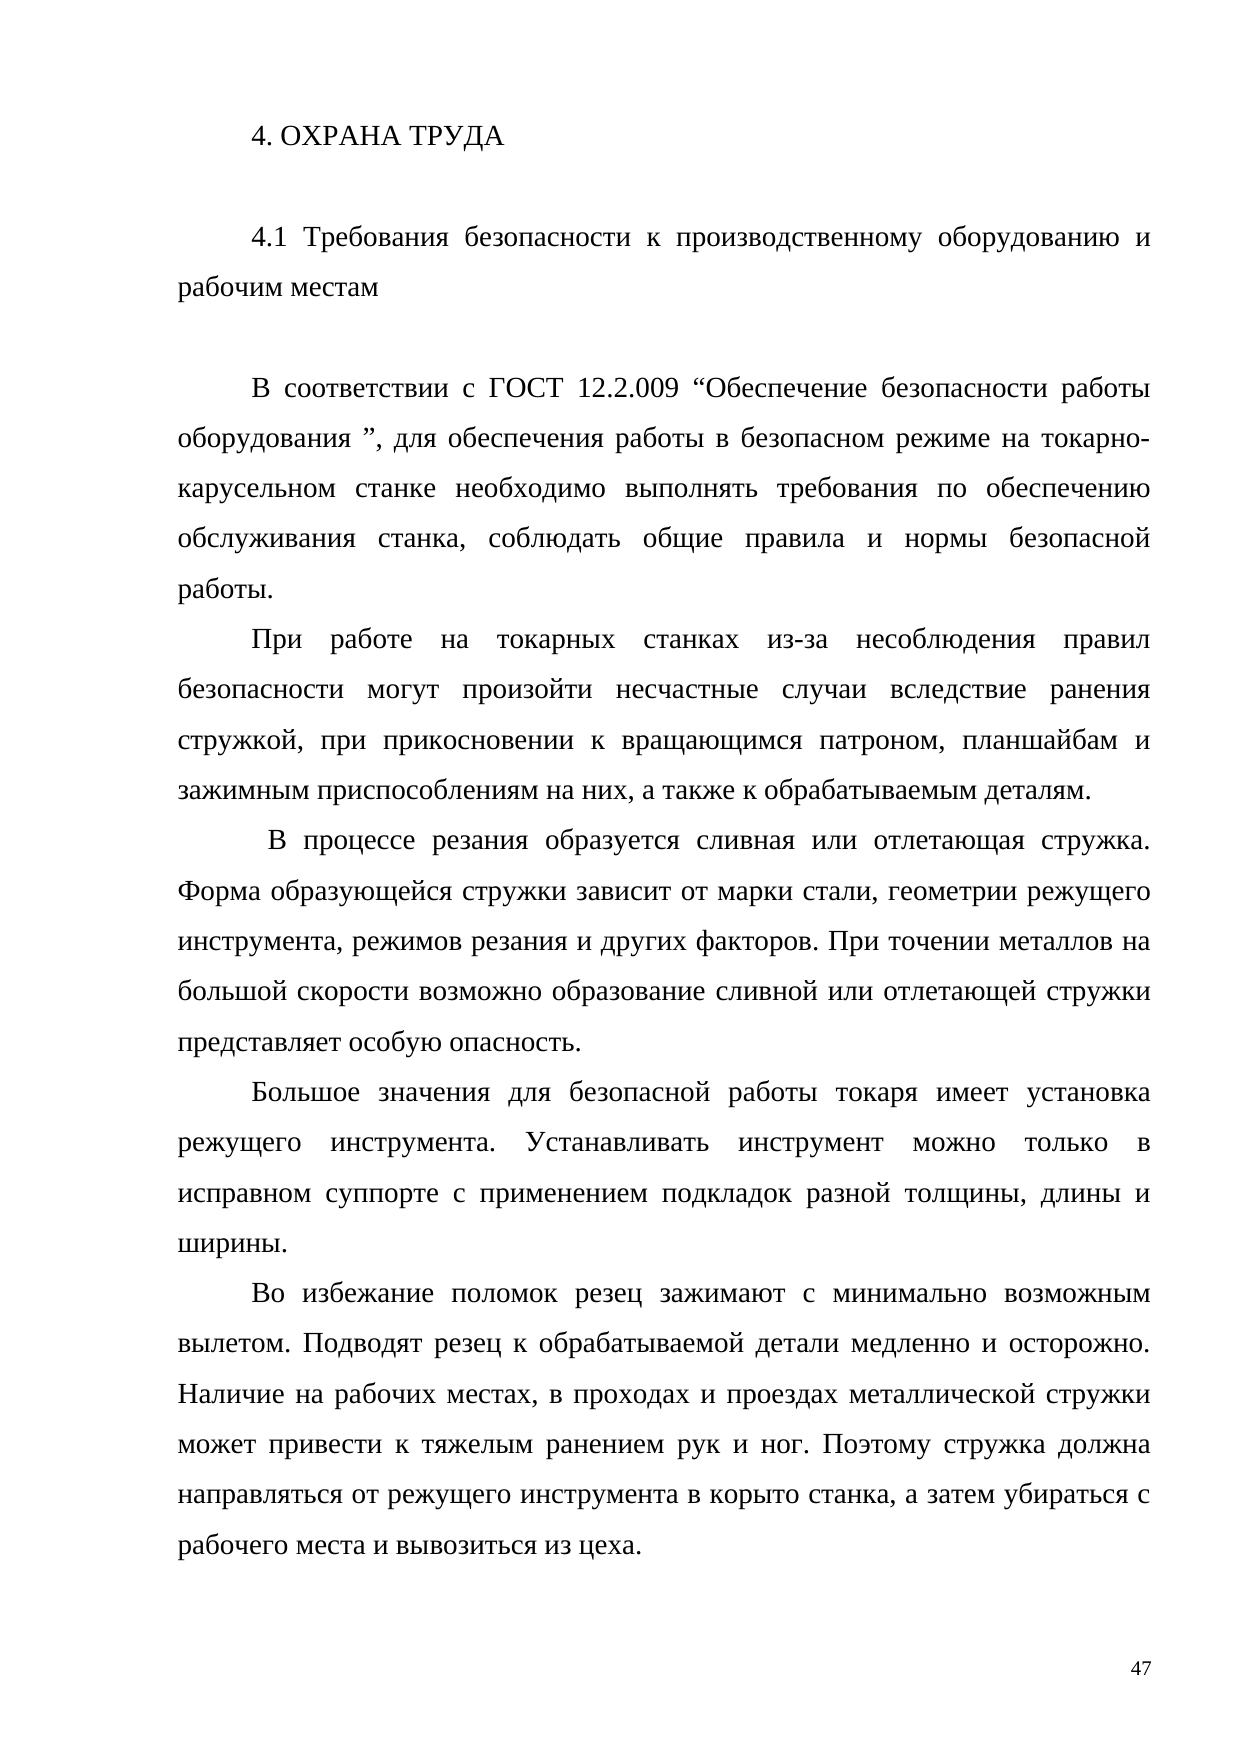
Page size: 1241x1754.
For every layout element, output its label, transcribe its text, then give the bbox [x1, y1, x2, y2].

text При работе на токарных станках из-за несоблюдения правил безопасности могут произойти несчастные случаи вследствие ранения стружкой, при прикосновении к вращающимся патроном, планшайбам и зажимным приспособлениям на них, а также к обрабатываемым деталям. [177, 621, 1152, 806]
text 4.1 Требования безопасности к производственному оборудованию и рабочим местам [177, 219, 1152, 303]
text В соответствии с ГОСТ 12.2.009 “Обеспечение безопасности работы оборудования ”, для обеспечения работы в безопасном режиме на токарно-карусельном станке необходимо выполнять требования по обеспечению обслуживания станка, соблюдать общие правила и нормы безопасной работы. [177, 370, 1152, 604]
text 4. ОХРАНА ТРУДА [177, 118, 1152, 152]
text Большое значения для безопасной работы токаря имеет установка режущего инструмента. Устанавливать инструмент можно только в исправном суппорте с применением подкладок разной толщины, длины и ширины. [177, 1074, 1152, 1258]
text Во избежание поломок резец зажимают с минимально возможным вылетом. Подводят резец к обрабатываемой детали медленно и осторожно. Наличие на рабочих местах, в проходах и проездах металлической стружки может привести к тяжелым ранением рук и ног. Поэтому стружка должна направляться от режущего инструмента в корыто станка, а затем убираться с рабочего места и вывозиться из цеха. [177, 1275, 1152, 1560]
text В процессе резания образуется сливная или отлетающая стружка. Форма образующейся стружки зависит от марки стали, геометрии режущего инструмента, режимов резания и других факторов. При точении металлов на большой скорости возможно образование сливной или отлетающей стружки представляет особую опасность. [177, 822, 1152, 1057]
